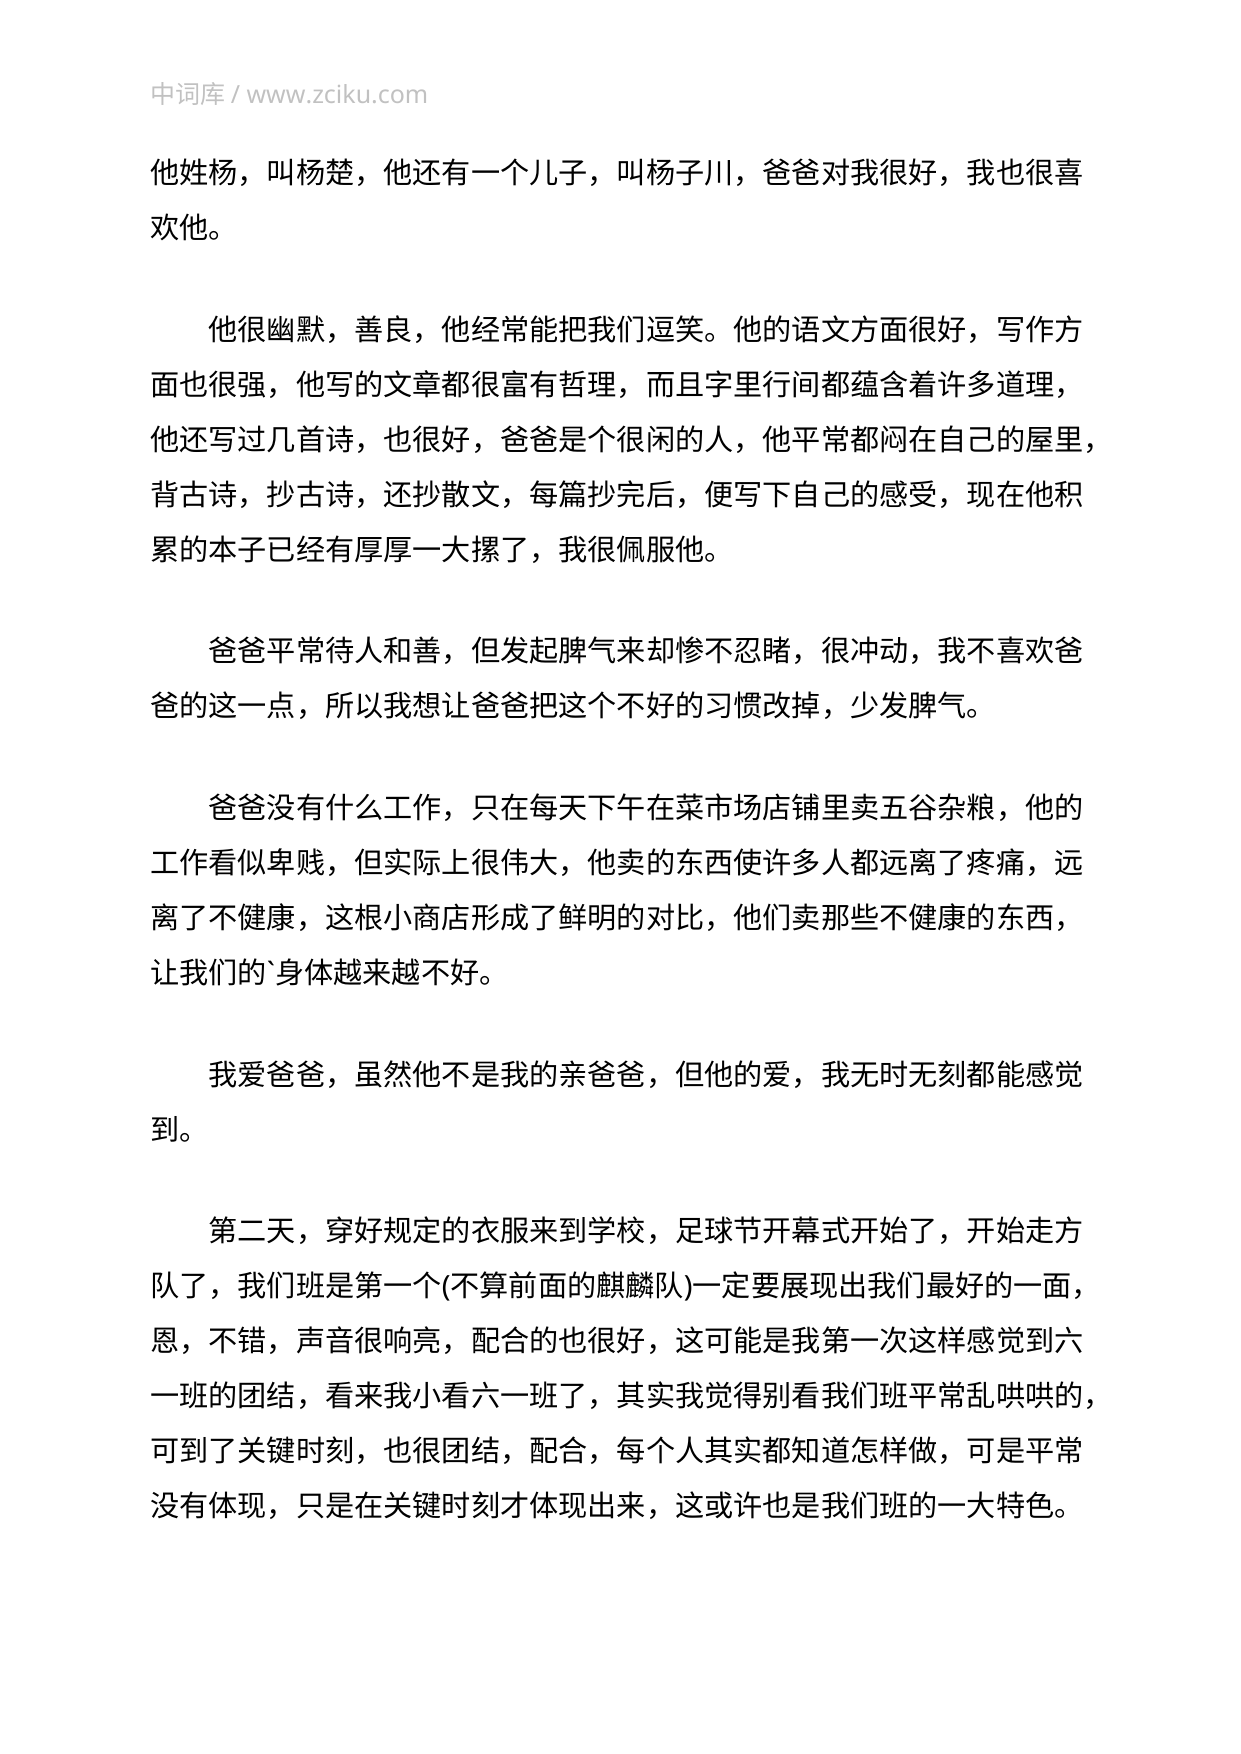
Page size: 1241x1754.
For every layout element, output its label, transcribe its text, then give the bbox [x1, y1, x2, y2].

text 第二天，穿好规定的衣服来到学校，足球节开幕式开始了，开始走方队了，我们班是第一个(不算前面的麒麟队)一定要展现出我们最好的一面，恩，不错，声音很响亮，配合的也很好，这可能是我第一次这样感觉到六一班的团结，看来我小看六一班了，其实我觉得别看我们班平常乱哄哄的，可到了关键时刻，也很团结，配合，每个人其实都知道怎样做，可是平常没有体现，只是在关键时刻才体现出来，这或许也是我们班的一大特色。 [150, 1208, 1090, 1525]
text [150, 150, 1090, 247]
text 他很幽默，善良，他经常能把我们逗笑。他的语文方面很好，写作方面也很强，他写的文章都很富有哲理，而且字里行间都蕴含着许多道理，他还写过几首诗，也很好，爸爸是个很闲的人，他平常都闷在自己的屋里，背古诗，抄古诗，还抄散文，每篇抄完后，便写下自己的感受，现在他积累的本子已经有厚厚一大摞了，我很佩服他。 [150, 307, 1090, 568]
text 爸爸平常待人和善，但发起脾气来却惨不忍睹，很冲动，我不喜欢爸爸的这一点，所以我想让爸爸把这个不好的习惯改掉，少发脾气。 [150, 628, 1090, 725]
text 爸爸没有什么工作，只在每天下午在菜市场店铺里卖五谷杂粮，他的工作看似卑贱，但实际上很伟大，他卖的东西使许多人都远离了疼痛，远离了不健康，这根小商店形成了鲜明的对比，他们卖那些不健康的东西，让我们的`身体越来越不好。 [150, 785, 1090, 992]
text 我爱爸爸，虽然他不是我的亲爸爸，但他的爱，我无时无刻都能感觉到。 [150, 1051, 1090, 1148]
